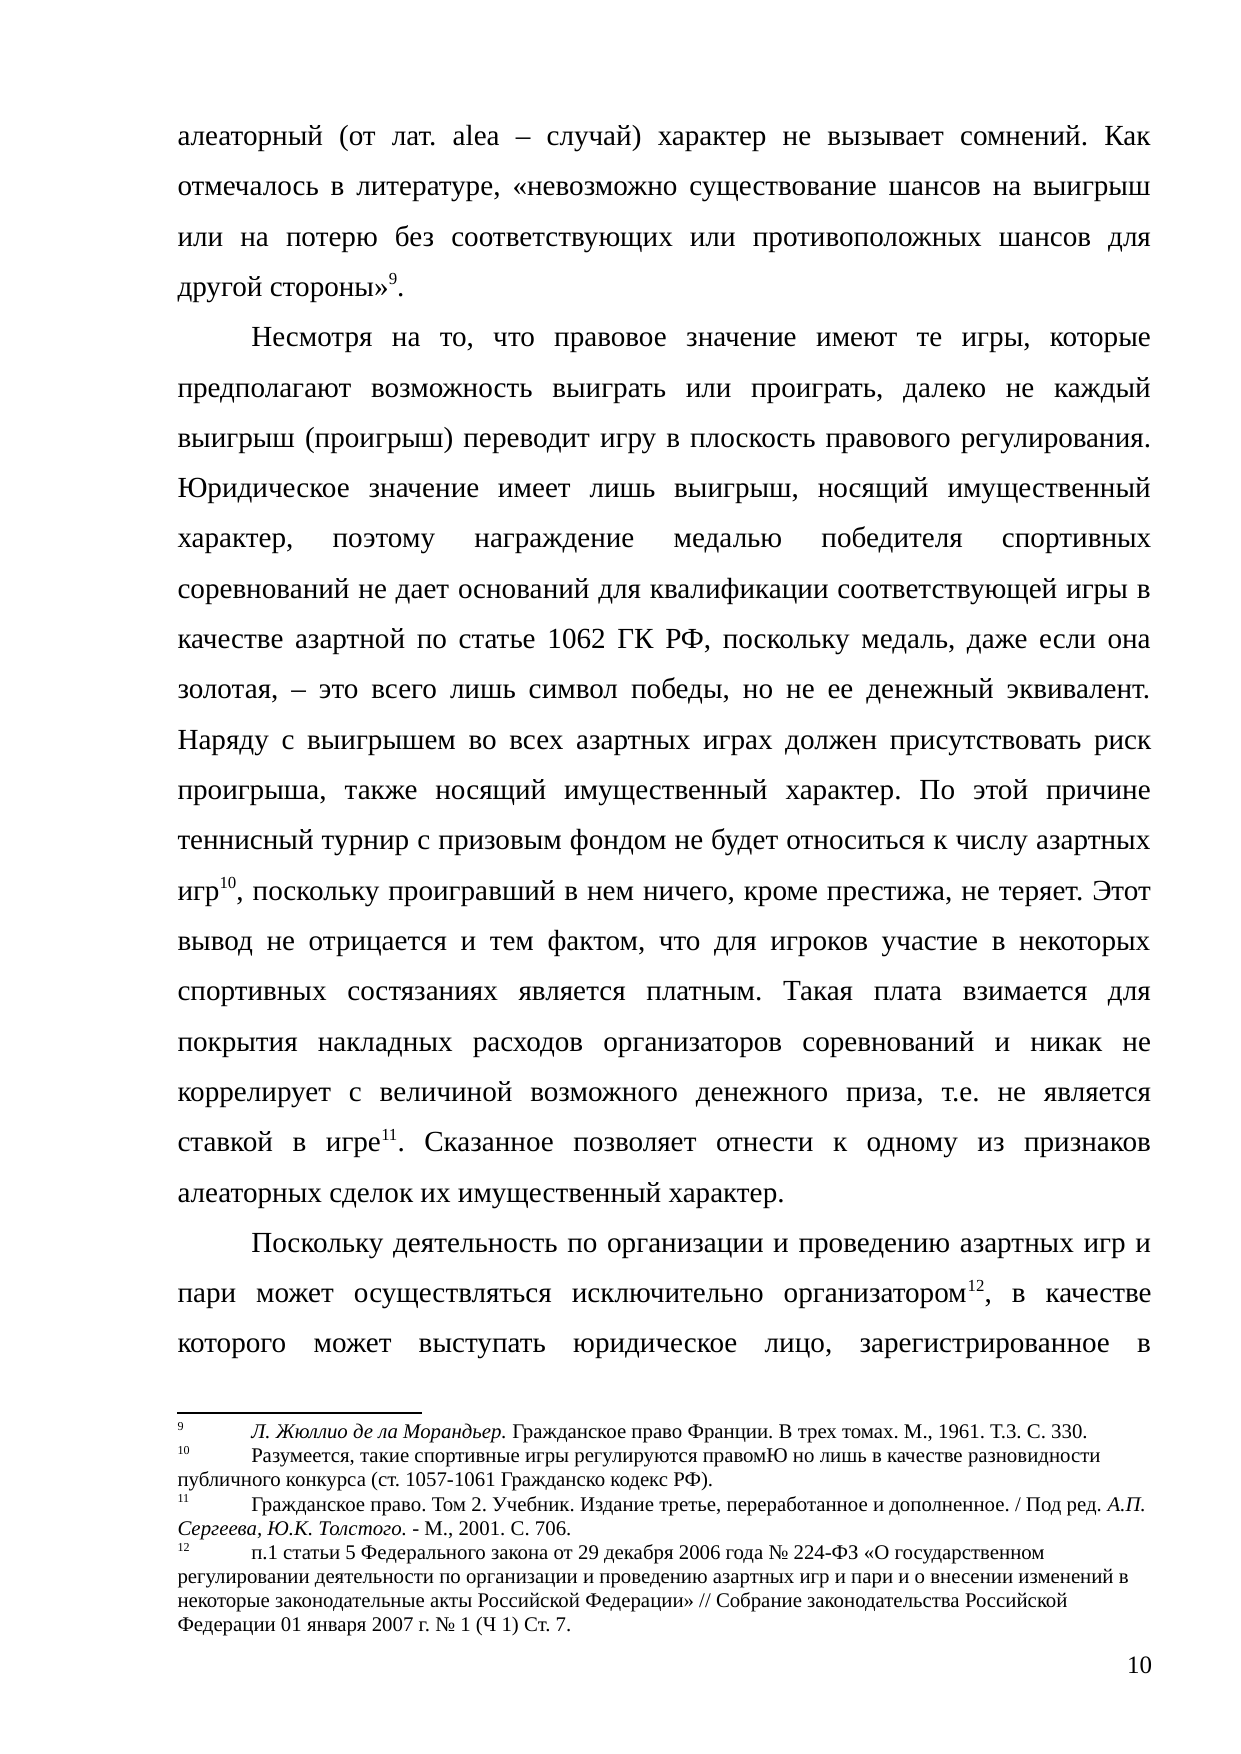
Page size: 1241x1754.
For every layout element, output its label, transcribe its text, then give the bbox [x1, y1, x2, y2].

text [177, 118, 1152, 303]
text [177, 1225, 1152, 1359]
text Несмотря на то, что правовое значение имеют те игры, которые предполагают возможность выиграть или проиграть, далеко не каждый выигрыш (проигрыш) переводит игру в плоскость правового регулирования. Юридическое значение имеет лишь выигрыш, носящий имущественный характер, поэтому награждение медалью победителя спортивных соревнований не дает оснований для квалификации соответствующей игры в качестве азартной по статье 1062 ГК РФ, поскольку медаль, даже если она золотая, – это всего лишь символ победы, но не ее денежный эквивалент. Наряду с выигрышем во всех азартных играх должен присутствовать риск проигрыша, также носящий имущественный характер. По этой причине теннисный турнир с призовым фондом не будет относиться к числу азартных игр, поскольку проигравший в нем ничего, кроме престижа, не теряет. Этот вывод не отрицается и тем фактом, что для игроков участие в некоторых спортивных состязаниях является платным. Такая плата взимается для покрытия накладных расходов организаторов соревнований и никак не коррелирует с величиной возможного денежного приза, т.е. не является ставкой в игре. Сказанное позволяет отнести к одному из признаков алеаторных сделок их имущественный характер. [177, 319, 1152, 1208]
